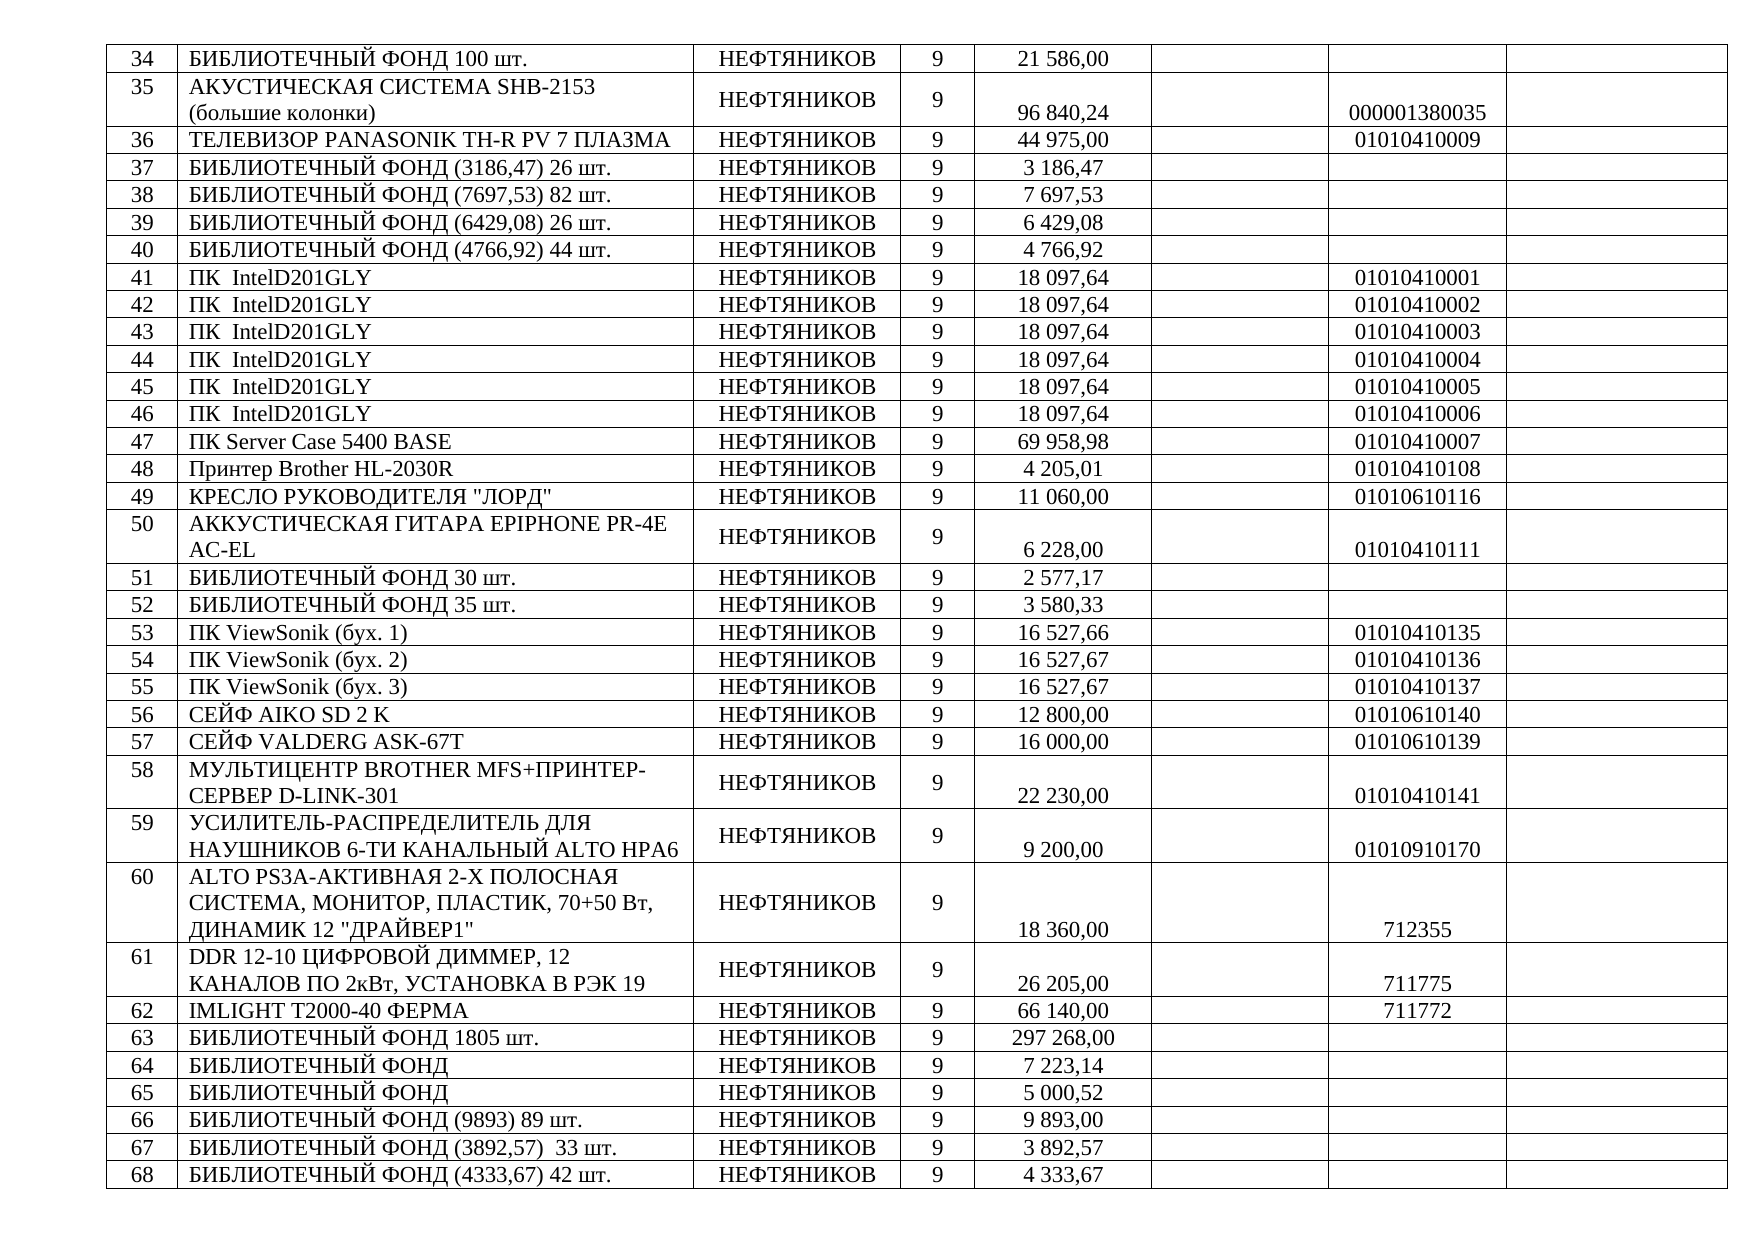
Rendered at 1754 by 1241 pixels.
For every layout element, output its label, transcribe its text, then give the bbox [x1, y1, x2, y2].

table_cell 01010410002 [1329, 291, 1506, 317]
table_cell DDR 12-10 ЦИФРОВОЙ ДИММЕР, 12 КАНАЛОВ ПО 2кВт, УСТАНОВКА В РЭК 19 [178, 943, 693, 996]
table_cell 9 [901, 209, 974, 235]
table_cell [1507, 1161, 1727, 1188]
table_cell 01010410004 [1329, 346, 1506, 372]
table_cell 66 140,00 [975, 997, 1151, 1023]
table_cell 9 [901, 1134, 974, 1160]
table_cell 4 205,01 [975, 455, 1151, 482]
table_cell 9 [901, 318, 974, 345]
table_cell [1329, 181, 1506, 208]
table_cell [1152, 674, 1328, 700]
table_cell 01010410108 [1329, 455, 1506, 482]
table_cell ПК IntelD201GLY [178, 346, 693, 372]
table_cell 46 [107, 401, 177, 427]
table_cell [1507, 564, 1727, 590]
table_cell 01010410001 [1329, 264, 1506, 290]
table_cell 56 [107, 701, 177, 727]
table_cell [1152, 756, 1328, 808]
table_cell Принтер Brother HL-2030R [178, 455, 693, 482]
table_cell ПК IntelD201GLY [178, 373, 693, 399]
table_cell НЕФТЯНИКОВ [694, 373, 900, 399]
table_cell [1152, 1079, 1328, 1106]
table_cell 18 097,64 [975, 291, 1151, 317]
table_cell 9 [901, 1079, 974, 1106]
table_cell 9 [901, 943, 974, 996]
table_cell БИБЛИОТЕЧНЫЙ ФОНД [178, 1052, 693, 1078]
table_cell 61 [107, 943, 177, 996]
table_cell 22 230,00 [975, 756, 1151, 808]
table_cell 711772 [1329, 997, 1506, 1023]
table_cell [1329, 1079, 1506, 1106]
table_cell 48 [107, 455, 177, 482]
table_cell [1152, 728, 1328, 754]
table_cell 9 [901, 564, 974, 590]
table_cell [1152, 318, 1328, 345]
table_cell [1507, 236, 1727, 262]
table_cell НЕФТЯНИКОВ [694, 728, 900, 754]
table_cell [1329, 564, 1506, 590]
table_cell 66 [107, 1107, 177, 1133]
table_cell 9 [901, 236, 974, 262]
table_cell 49 [107, 483, 177, 509]
table_cell 35 [107, 73, 177, 126]
table_cell [1329, 1107, 1506, 1133]
table_cell 64 [107, 1052, 177, 1078]
table_cell 9 [901, 291, 974, 317]
table_cell НЕФТЯНИКОВ [694, 1161, 900, 1188]
table_cell БИБЛИОТЕЧНЫЙ ФОНД (6429,08) 26 шт. [178, 209, 693, 235]
table_cell 42 [107, 291, 177, 317]
table_cell [1329, 236, 1506, 262]
table_cell [1507, 291, 1727, 317]
table_cell 9 [901, 1107, 974, 1133]
table_cell [1329, 45, 1506, 72]
table_cell 9 [901, 154, 974, 180]
table_cell 9 [901, 809, 974, 862]
table_cell СЕЙФ AIKO SD 2 K [178, 701, 693, 727]
table_cell 53 [107, 619, 177, 645]
table_cell БИБЛИОТЕЧНЫЙ ФОНД [178, 1079, 693, 1106]
table_cell 9 [901, 73, 974, 126]
table_cell [1507, 756, 1727, 808]
table_cell [1507, 127, 1727, 153]
table_cell 16 527,67 [975, 646, 1151, 672]
table_cell НЕФТЯНИКОВ [694, 619, 900, 645]
table_cell ПК ViewSonik (бух. 2) [178, 646, 693, 672]
table_cell [1507, 1134, 1727, 1160]
table_cell НЕФТЯНИКОВ [694, 1052, 900, 1078]
table_cell ПК ViewSonik (бух. 1) [178, 619, 693, 645]
table_cell [1152, 73, 1328, 126]
table_cell НЕФТЯНИКОВ [694, 1079, 900, 1106]
table_cell НЕФТЯНИКОВ [694, 943, 900, 996]
table_cell [1152, 1134, 1328, 1160]
table_cell [1507, 646, 1727, 672]
table_cell 9 [901, 997, 974, 1023]
table_cell БИБЛИОТЕЧНЫЙ ФОНД (3186,47) 26 шт. [178, 154, 693, 180]
table_cell [1152, 863, 1328, 942]
table_cell НЕФТЯНИКОВ [694, 646, 900, 672]
table_cell ПК IntelD201GLY [178, 401, 693, 427]
table_cell НЕФТЯНИКОВ [694, 756, 900, 808]
table_cell 01010410007 [1329, 428, 1506, 454]
table_cell 34 [107, 45, 177, 72]
table_cell НЕФТЯНИКОВ [694, 291, 900, 317]
table_cell НЕФТЯНИКОВ [694, 236, 900, 262]
table_cell 18 097,64 [975, 346, 1151, 372]
table_cell [1507, 809, 1727, 862]
table_cell 01010910170 [1329, 809, 1506, 862]
table_cell 12 800,00 [975, 701, 1151, 727]
table_cell [1152, 1161, 1328, 1188]
table_cell НЕФТЯНИКОВ [694, 809, 900, 862]
table_cell 63 [107, 1024, 177, 1051]
table_cell 36 [107, 127, 177, 153]
table_cell [1507, 1107, 1727, 1133]
table_cell БИБЛИОТЕЧНЫЙ ФОНД (3892,57) 33 шт. [178, 1134, 693, 1160]
table_cell [1152, 264, 1328, 290]
table_cell 01010410005 [1329, 373, 1506, 399]
table_cell 01010610116 [1329, 483, 1506, 509]
table_cell 9 [901, 674, 974, 700]
table_cell НЕФТЯНИКОВ [694, 127, 900, 153]
table_cell НЕФТЯНИКОВ [694, 209, 900, 235]
table_cell [1152, 346, 1328, 372]
table_cell 50 [107, 510, 177, 563]
table_cell [1152, 401, 1328, 427]
table_cell 712355 [1329, 863, 1506, 942]
table_cell 9 893,00 [975, 1107, 1151, 1133]
table_cell 16 000,00 [975, 728, 1151, 754]
table_cell БИБЛИОТЕЧНЫЙ ФОНД (7697,53) 82 шт. [178, 181, 693, 208]
table_cell 39 [107, 209, 177, 235]
table_cell НЕФТЯНИКОВ [694, 483, 900, 509]
table_cell [1152, 564, 1328, 590]
table_cell 01010410009 [1329, 127, 1506, 153]
table_cell [1329, 591, 1506, 618]
table_cell 9 [901, 863, 974, 942]
table_cell 26 205,00 [975, 943, 1151, 996]
table_cell [1329, 209, 1506, 235]
table_cell 3 580,33 [975, 591, 1151, 618]
table_cell [1152, 455, 1328, 482]
table_cell [1152, 997, 1328, 1023]
table_cell 297 268,00 [975, 1024, 1151, 1051]
table_cell НЕФТЯНИКОВ [694, 73, 900, 126]
table_cell ТЕЛЕВИЗОР PANASONIK TH-R PV 7 ПЛАЗМА [178, 127, 693, 153]
table_cell 01010410111 [1329, 510, 1506, 563]
table_cell [1152, 236, 1328, 262]
table_cell 3 892,57 [975, 1134, 1151, 1160]
table_cell НЕФТЯНИКОВ [694, 1024, 900, 1051]
table_cell 40 [107, 236, 177, 262]
table_cell НЕФТЯНИКОВ [694, 701, 900, 727]
table_cell 54 [107, 646, 177, 672]
table_cell 18 360,00 [975, 863, 1151, 942]
table_cell 9 [901, 45, 974, 72]
table_cell [1152, 483, 1328, 509]
table_cell 18 097,64 [975, 264, 1151, 290]
table_cell ПК ViewSonik (бух. 3) [178, 674, 693, 700]
table_cell [1329, 1134, 1506, 1160]
table_cell [1507, 209, 1727, 235]
table_cell 6 228,00 [975, 510, 1151, 563]
table_cell 37 [107, 154, 177, 180]
table_cell [1152, 510, 1328, 563]
table_cell 711775 [1329, 943, 1506, 996]
table_cell 9 [901, 127, 974, 153]
table_cell [1152, 619, 1328, 645]
table_cell НЕФТЯНИКОВ [694, 674, 900, 700]
table_cell 01010610139 [1329, 728, 1506, 754]
table_cell НЕФТЯНИКОВ [694, 1134, 900, 1160]
table_cell НЕФТЯНИКОВ [694, 45, 900, 72]
table_cell БИБЛИОТЕЧНЫЙ ФОНД 35 шт. [178, 591, 693, 618]
table_cell 9 [901, 728, 974, 754]
table_cell 9 [901, 455, 974, 482]
table_cell БИБЛИОТЕЧНЫЙ ФОНД 100 шт. [178, 45, 693, 72]
table_cell [1507, 997, 1727, 1023]
table_cell 9 [901, 1024, 974, 1051]
table_cell 69 958,98 [975, 428, 1151, 454]
table_cell НЕФТЯНИКОВ [694, 564, 900, 590]
table_cell НЕФТЯНИКОВ [694, 863, 900, 942]
table_cell 59 [107, 809, 177, 862]
table_cell [1507, 701, 1727, 727]
table_cell 60 [107, 863, 177, 942]
table_cell [1507, 264, 1727, 290]
table_cell 9 [901, 264, 974, 290]
table_cell НЕФТЯНИКОВ [694, 428, 900, 454]
table_cell СЕЙФ VALDERG ASK-67T [178, 728, 693, 754]
table_cell [1507, 728, 1727, 754]
table_cell НЕФТЯНИКОВ [694, 401, 900, 427]
table_cell 9 [901, 701, 974, 727]
table_cell НЕФТЯНИКОВ [694, 1107, 900, 1133]
table_cell 01010410136 [1329, 646, 1506, 672]
table_cell [1152, 701, 1328, 727]
table_cell 01010410137 [1329, 674, 1506, 700]
table_cell 7 697,53 [975, 181, 1151, 208]
table_cell [1152, 1052, 1328, 1078]
table_cell [1507, 45, 1727, 72]
table_cell [1507, 373, 1727, 399]
table_cell ПК IntelD201GLY [178, 318, 693, 345]
table_cell АККУСТИЧЕСКАЯ ГИТАРА EPIPHONE PR-4E AC-EL [178, 510, 693, 563]
table_cell НЕФТЯНИКОВ [694, 510, 900, 563]
table_cell [1152, 209, 1328, 235]
table_cell УСИЛИТЕЛЬ-РАСПРЕДЕЛИТЕЛЬ ДЛЯ НАУШНИКОВ 6-ТИ КАНАЛЬНЫЙ ALTO HPA6 [178, 809, 693, 862]
table_cell [1507, 674, 1727, 700]
table_cell БИБЛИОТЕЧНЫЙ ФОНД 30 шт. [178, 564, 693, 590]
table_cell [1152, 809, 1328, 862]
table_cell [1507, 455, 1727, 482]
table_cell 9 [901, 591, 974, 618]
table_cell [1507, 619, 1727, 645]
table_cell ПК IntelD201GLY [178, 264, 693, 290]
table_cell [1152, 646, 1328, 672]
table_cell 65 [107, 1079, 177, 1106]
table_cell [1152, 373, 1328, 399]
table_cell НЕФТЯНИКОВ [694, 318, 900, 345]
table_cell [1507, 181, 1727, 208]
table_cell БИБЛИОТЕЧНЫЙ ФОНД (4766,92) 44 шт. [178, 236, 693, 262]
table_cell 18 097,64 [975, 318, 1151, 345]
table_cell 55 [107, 674, 177, 700]
table_cell НЕФТЯНИКОВ [694, 591, 900, 618]
table_cell НЕФТЯНИКОВ [694, 154, 900, 180]
table_cell [1507, 943, 1727, 996]
table_cell ПК Server Case 5400 BASE [178, 428, 693, 454]
table_cell 18 097,64 [975, 373, 1151, 399]
table_cell 9 [901, 1161, 974, 1188]
table_cell 62 [107, 997, 177, 1023]
table_cell [1507, 154, 1727, 180]
table_cell 9 [901, 373, 974, 399]
table_cell [1507, 1024, 1727, 1051]
table_cell 16 527,67 [975, 674, 1151, 700]
table_cell [1507, 510, 1727, 563]
table_cell 5 000,52 [975, 1079, 1151, 1106]
table_cell ПК IntelD201GLY [178, 291, 693, 317]
table_cell 01010410006 [1329, 401, 1506, 427]
table_cell НЕФТЯНИКОВ [694, 346, 900, 372]
table_cell 16 527,66 [975, 619, 1151, 645]
table_cell НЕФТЯНИКОВ [694, 997, 900, 1023]
table_cell 2 577,17 [975, 564, 1151, 590]
table_cell 4 766,92 [975, 236, 1151, 262]
table_cell 9 200,00 [975, 809, 1151, 862]
table_cell 44 975,00 [975, 127, 1151, 153]
table_cell [1152, 428, 1328, 454]
table_cell [1507, 346, 1727, 372]
table_cell 9 [901, 346, 974, 372]
table_cell БИБЛИОТЕЧНЫЙ ФОНД 1805 шт. [178, 1024, 693, 1051]
table_cell IMLIGHT T2000-40 ФЕРМА [178, 997, 693, 1023]
table_cell [1507, 1052, 1727, 1078]
table_cell 4 333,67 [975, 1161, 1151, 1188]
table_cell 9 [901, 756, 974, 808]
table_cell 7 223,14 [975, 1052, 1151, 1078]
table_cell [1329, 154, 1506, 180]
table_cell 01010610140 [1329, 701, 1506, 727]
table_cell [1152, 45, 1328, 72]
table_cell [1507, 428, 1727, 454]
table_cell 000001380035 [1329, 73, 1506, 126]
table_cell [1152, 181, 1328, 208]
table_cell 9 [901, 510, 974, 563]
table_cell АКУСТИЧЕСКАЯ СИСТЕМА SHB-2153 (большие колонки) [178, 73, 693, 126]
table_cell 9 [901, 483, 974, 509]
table_cell 11 060,00 [975, 483, 1151, 509]
table_cell 52 [107, 591, 177, 618]
table_cell 43 [107, 318, 177, 345]
table_cell 44 [107, 346, 177, 372]
table_cell [1329, 1161, 1506, 1188]
table_cell 9 [901, 181, 974, 208]
table_cell [1152, 1024, 1328, 1051]
table_cell 21 586,00 [975, 45, 1151, 72]
table_cell 01010410141 [1329, 756, 1506, 808]
table_cell 01010410003 [1329, 318, 1506, 345]
table_cell ALTO PS3A-АКТИВНАЯ 2-Х ПОЛОСНАЯ СИСТЕМА, МОНИТОР, ПЛАСТИК, 70+50 Вт, ДИНАМИК 12 "ДРАЙВЕР1" [178, 863, 693, 942]
table_cell 47 [107, 428, 177, 454]
table_cell 9 [901, 619, 974, 645]
table_cell 6 429,08 [975, 209, 1151, 235]
table_cell 96 840,24 [975, 73, 1151, 126]
table_cell [1152, 127, 1328, 153]
table_cell 57 [107, 728, 177, 754]
table_cell 67 [107, 1134, 177, 1160]
table_cell 9 [901, 646, 974, 672]
table_cell 58 [107, 756, 177, 808]
table_cell [1152, 591, 1328, 618]
table_cell КРЕСЛО РУКОВОДИТЕЛЯ "ЛОРД" [178, 483, 693, 509]
table_cell [1152, 943, 1328, 996]
table_cell 38 [107, 181, 177, 208]
table_cell [1507, 318, 1727, 345]
table_cell 01010410135 [1329, 619, 1506, 645]
table_cell БИБЛИОТЕЧНЫЙ ФОНД (4333,67) 42 шт. [178, 1161, 693, 1188]
table_cell 18 097,64 [975, 401, 1151, 427]
table_cell [1329, 1052, 1506, 1078]
table_cell МУЛЬТИЦЕНТР BROTHER MFS+ПРИНТЕР-СЕРВЕР D-LINK-301 [178, 756, 693, 808]
table_cell [1507, 401, 1727, 427]
table_cell [1507, 591, 1727, 618]
table_cell [1507, 1079, 1727, 1106]
table_cell 9 [901, 428, 974, 454]
table_cell 68 [107, 1161, 177, 1188]
table_cell 51 [107, 564, 177, 590]
table_cell [1507, 483, 1727, 509]
table_cell НЕФТЯНИКОВ [694, 181, 900, 208]
table_cell 9 [901, 1052, 974, 1078]
table_cell 45 [107, 373, 177, 399]
table_cell 41 [107, 264, 177, 290]
table_cell 3 186,47 [975, 154, 1151, 180]
table_cell [1329, 1024, 1506, 1051]
table_cell 9 [901, 401, 974, 427]
table_cell [1152, 154, 1328, 180]
table_cell БИБЛИОТЕЧНЫЙ ФОНД (9893) 89 шт. [178, 1107, 693, 1133]
table_cell [1507, 863, 1727, 942]
table_cell [1507, 73, 1727, 126]
table_cell НЕФТЯНИКОВ [694, 455, 900, 482]
table_cell [1152, 1107, 1328, 1133]
table_cell НЕФТЯНИКОВ [694, 264, 900, 290]
table_cell [1152, 291, 1328, 317]
